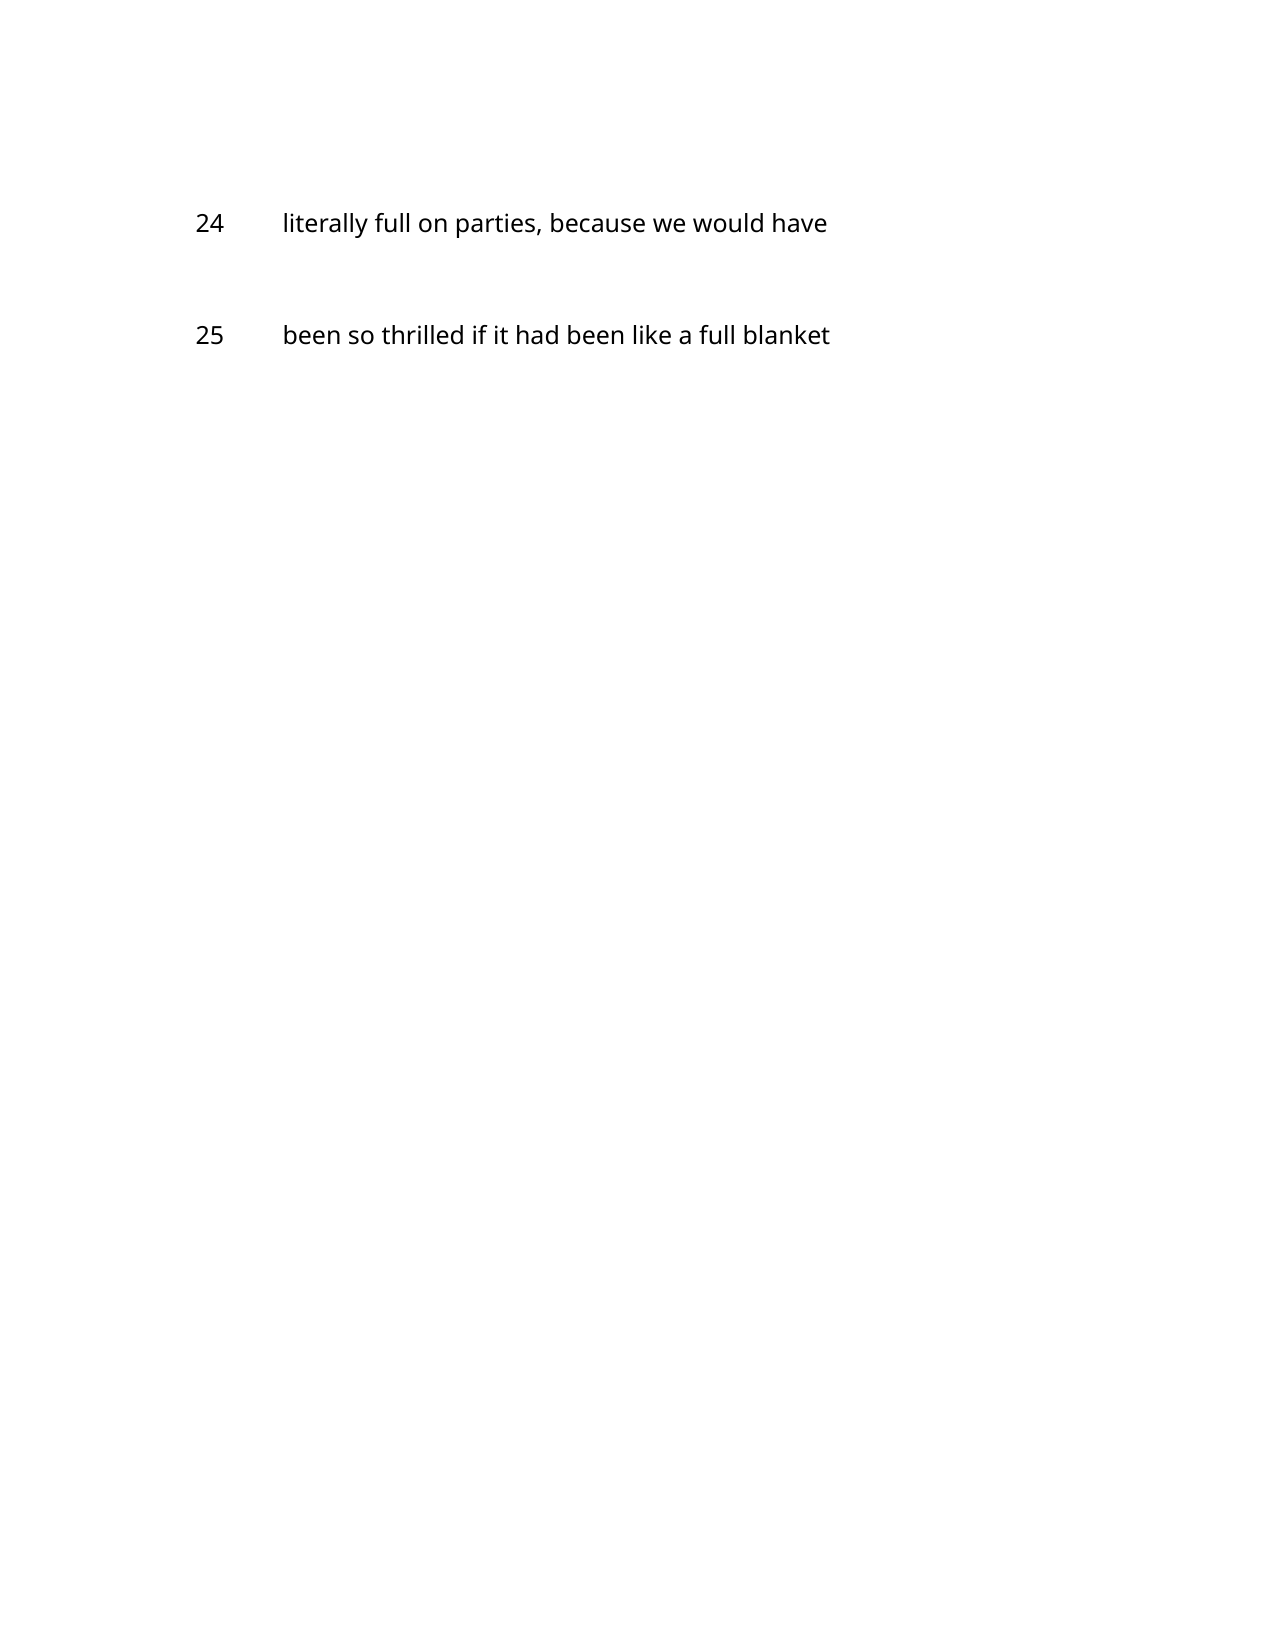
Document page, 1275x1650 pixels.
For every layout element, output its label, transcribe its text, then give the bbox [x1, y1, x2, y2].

text 25 been so thrilled if it had been like a full blanket [150, 317, 1125, 352]
text 24 literally full on parties, because we would have [150, 206, 1125, 240]
